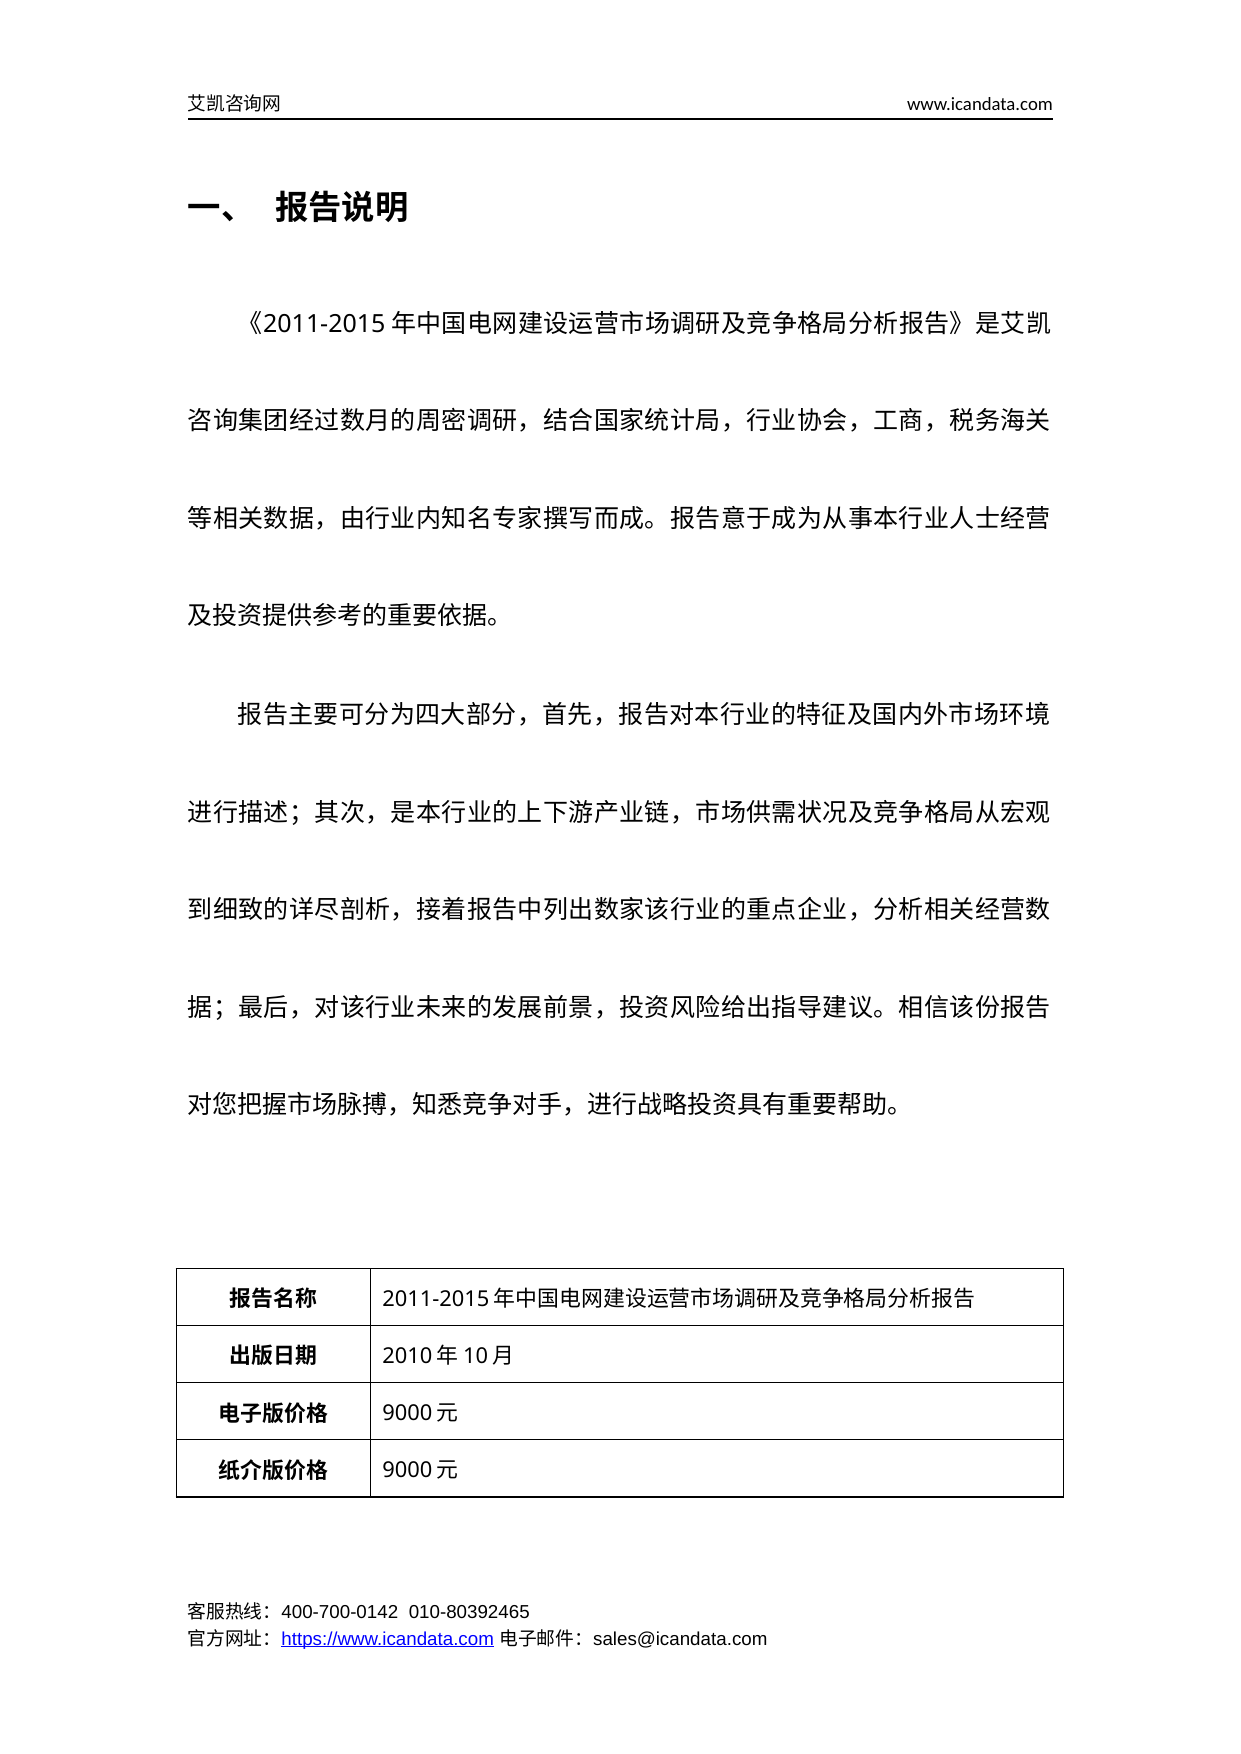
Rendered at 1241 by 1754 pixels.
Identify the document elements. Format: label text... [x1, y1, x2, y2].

text 报告主要可分为四大部分，首先，报告对本行业的特征及国内外市场环境进行描述；其次，是本行业的上下游产业链，市场供需状况及竞争格局从宏观到细致的详尽剖析，接着报告中列出数家该行业的重点企业，分析相关经营数据；最后，对该行业未来的发展前景，投资风险给出指导建议。相信该份报告对您把握市场脉搏，知悉竞争对手，进行战略投资具有重要帮助。 [187, 681, 1053, 1136]
table_cell 9000元 [371, 1383, 1063, 1439]
table_cell 2010年10月 [371, 1326, 1063, 1382]
table_cell 电子版价格 [177, 1383, 370, 1439]
subtitle 报告说明 [187, 172, 1053, 237]
text 《2011-2015年中国电网建设运营市场调研及竞争格局分析报告》是艾凯咨询集团经过数月的周密调研，结合国家统计局，行业协会，工商，税务海关等相关数据，由行业内知名专家撰写而成。报告意于成为从事本行业人士经营及投资提供参考的重要依据。 [187, 289, 1053, 646]
table_cell 9000元 [371, 1440, 1063, 1496]
table_header 报告名称 [177, 1269, 370, 1325]
table_header 2011-2015年中国电网建设运营市场调研及竞争格局分析报告 [371, 1269, 1063, 1325]
table_cell 纸介版价格 [177, 1440, 370, 1496]
table_cell 出版日期 [177, 1326, 370, 1382]
